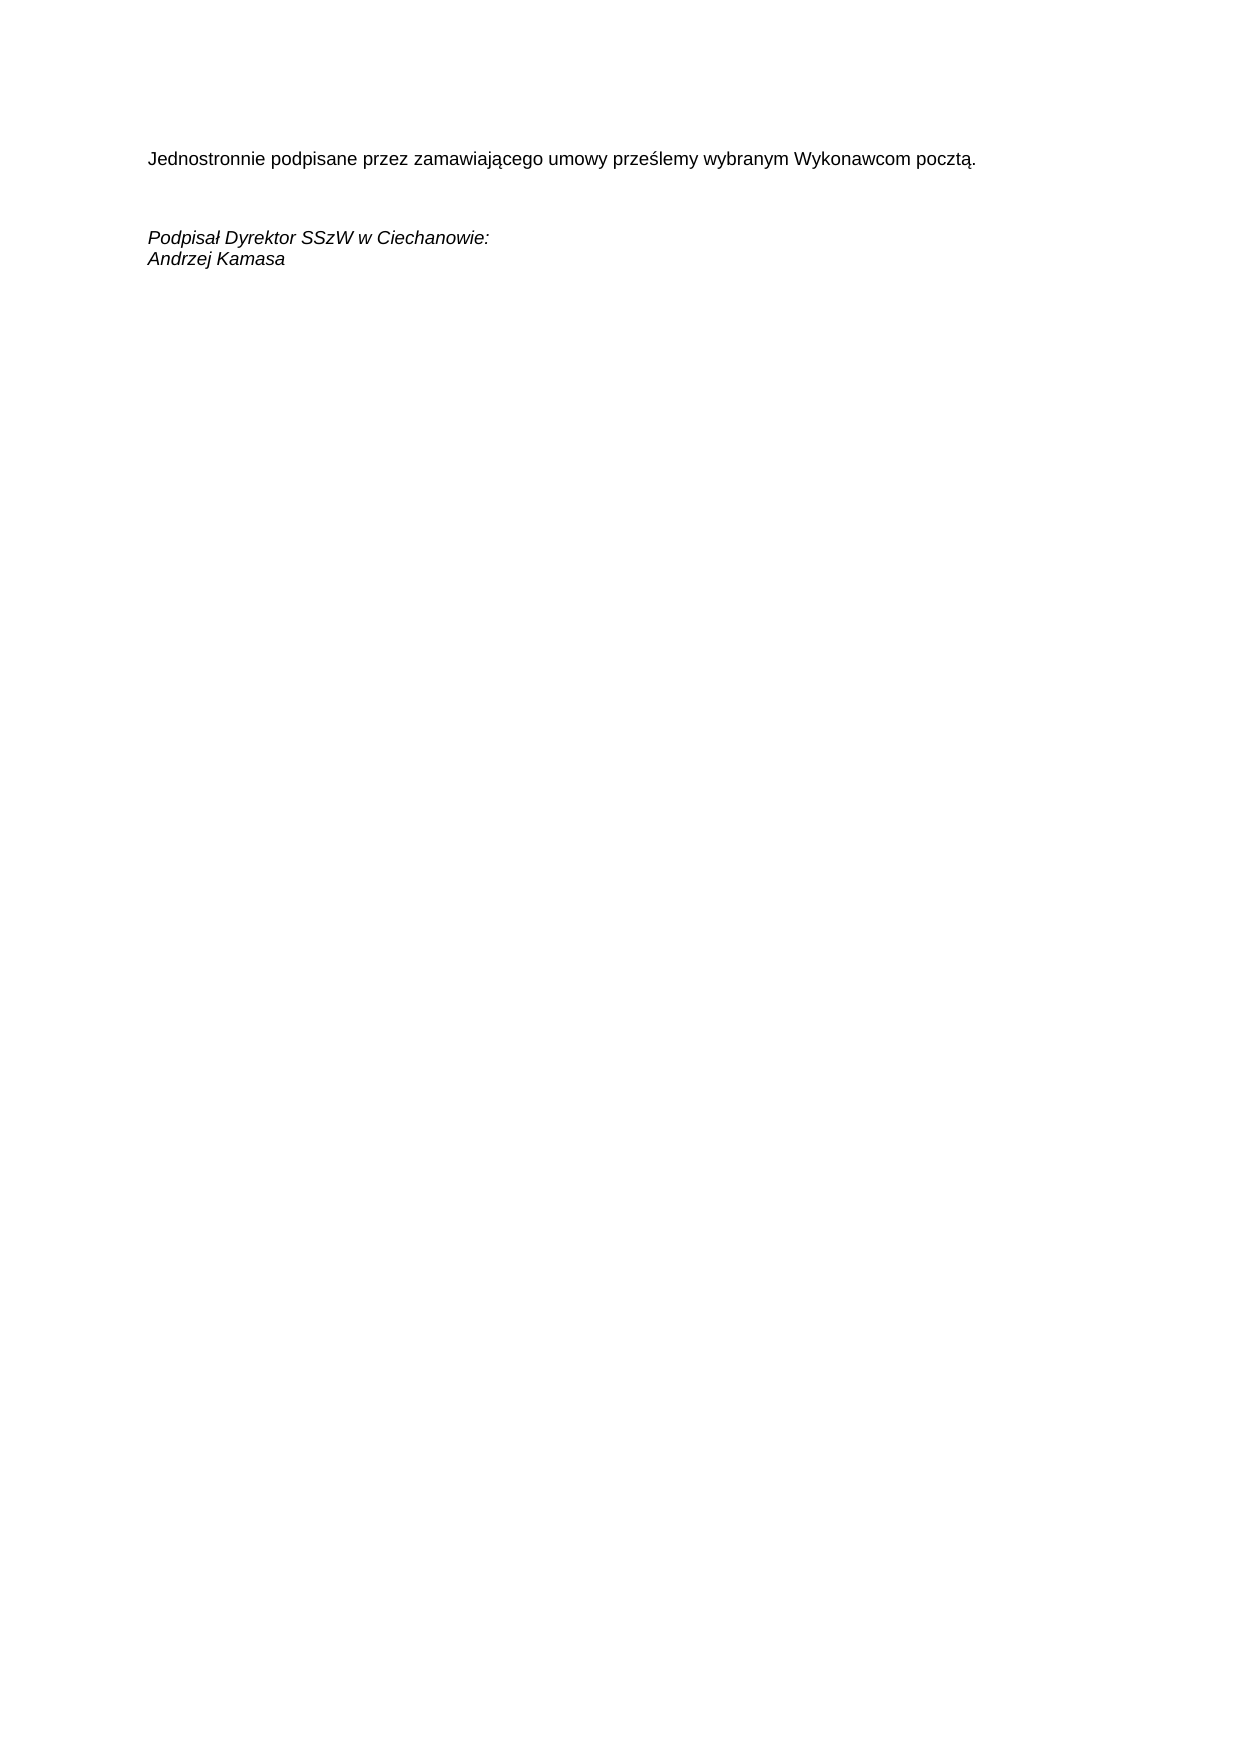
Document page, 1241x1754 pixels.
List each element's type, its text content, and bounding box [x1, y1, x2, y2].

text Andrzej Kamasa [148, 248, 1093, 270]
text Jednostronnie podpisane przez zamawiającego umowy prześlemy wybranym Wykonawcom pocztą. [148, 148, 1093, 169]
text Podpisał Dyrektor SSzW w Ciechanowie: [148, 227, 1093, 248]
